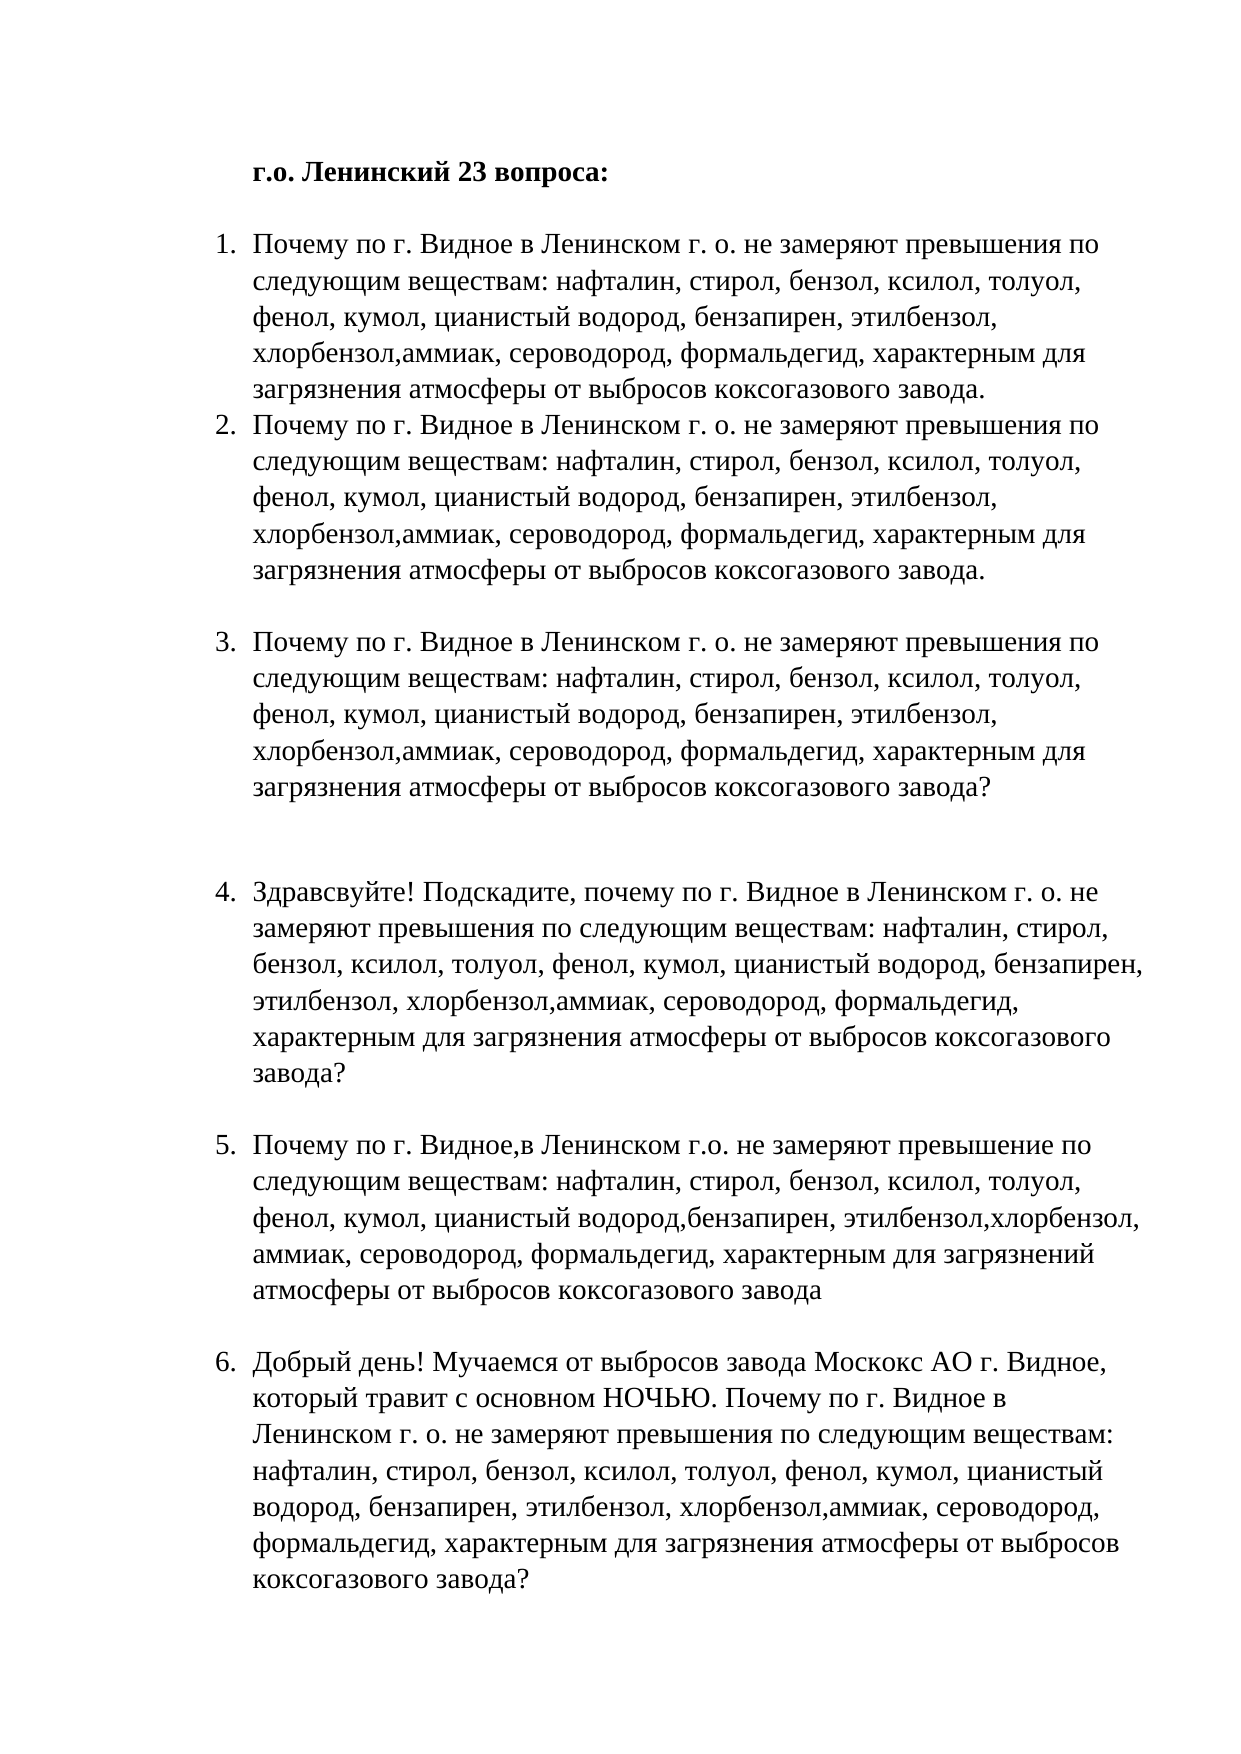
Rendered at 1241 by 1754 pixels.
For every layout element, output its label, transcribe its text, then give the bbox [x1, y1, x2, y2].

list Добрый день! Мучаемся от выбросов завода Москокс АО г. Видное, который травит с основном НОЧЬЮ. Почему по г. Видное в Ленинском г. о. не замеряют превышения по следующим веществам: нафталин, стирол, бензол, ксилол, толуол, фенол, кумол, цианистый водород, бензапирен, этилбензол, хлорбензол,аммиак, сероводород, формальдегид, характерным для загрязнения атмосферы от выбросов коксогазового завода? [215, 1344, 1152, 1595]
list Почему по г. Видное в Ленинском г. о. не замеряют превышения по следующим веществам: нафталин, стирол, бензол, ксилол, толуол, фенол, кумол, цианистый водород, бензапирен, этилбензол, хлорбензол,аммиак, сероводород, формальдегид, характерным для загрязнения атмосферы от выбросов коксогазового завода? [215, 624, 1152, 802]
list Почему по г. Видное в Ленинском г. о. не замеряют превышения по следующим веществам: нафталин, стирол, бензол, ксилол, толуол, фенол, кумол, цианистый водород, бензапирен, этилбензол, хлорбензол,аммиак, сероводород, формальдегид, характерным для загрязнения атмосферы от выбросов коксогазового завода. [215, 227, 1152, 405]
list Здравсвуйте! Подскадите, почему по г. Видное в Ленинском г. о. не замеряют превышения по следующим веществам: нафталин, стирол, бензол, ксилол, толуол, фенол, кумол, цианистый водород, бензапирен, этилбензол, хлорбензол,аммиак, сероводород, формальдегид, характерным для загрязнения атмосферы от выбросов коксогазового завода? [215, 874, 1152, 1089]
list Почему по г. Видное в Ленинском г. о. не замеряют превышения по следующим веществам: нафталин, стирол, бензол, ксилол, толуол, фенол, кумол, цианистый водород, бензапирен, этилбензол, хлорбензол,аммиак, сероводород, формальдегид, характерным для загрязнения атмосферы от выбросов коксогазового завода. [215, 407, 1152, 585]
list г.о. Ленинский 23 вопроса: [252, 154, 1152, 188]
list Почему по г. Видное,в Ленинском г.о. не замеряют превышение по следующим веществам: нафталин, стирол, бензол, ксилол, толуол, фенол, кумол, цианистый водород,бензапирен, этилбензол,хлорбензол, аммиак, сероводород, формальдегид, характерным для загрязнений атмосферы от выбросов коксогазового завода [215, 1127, 1152, 1306]
